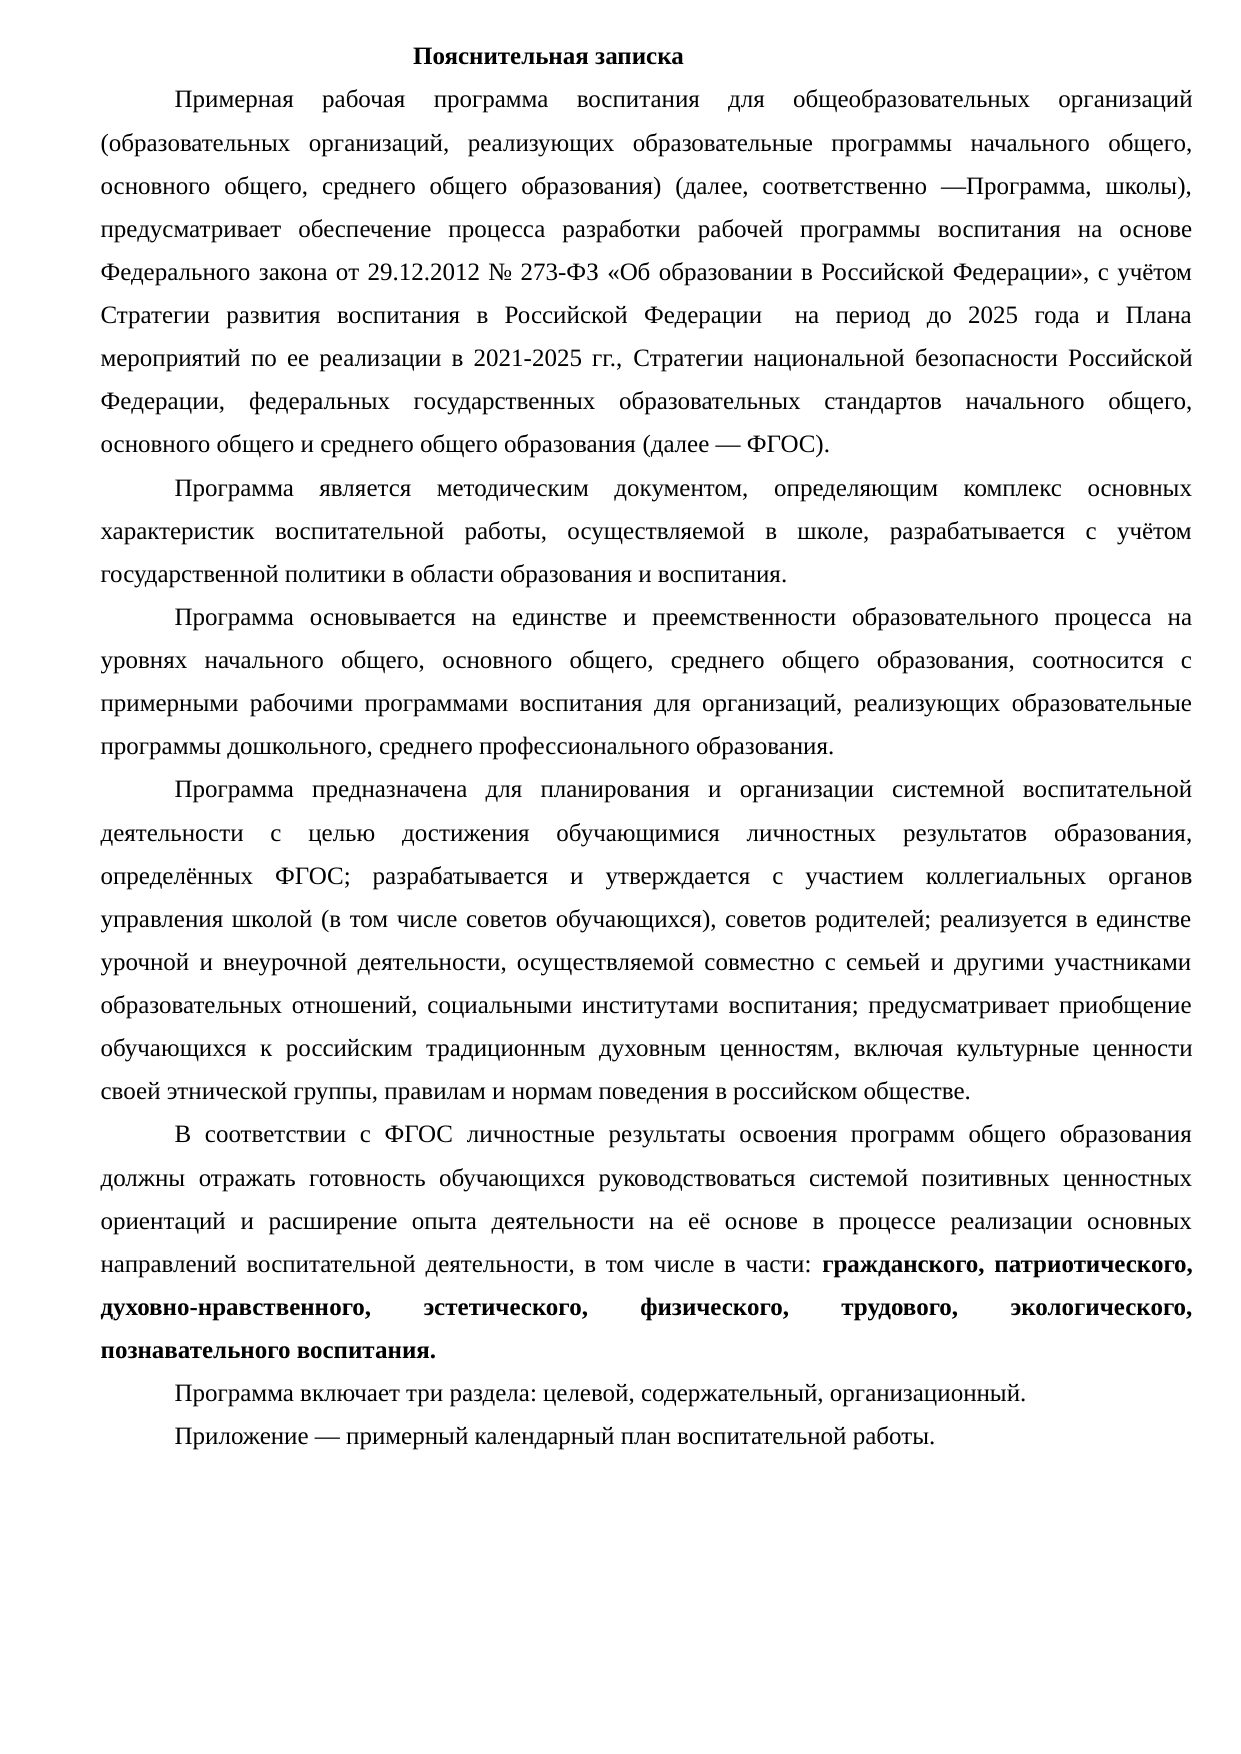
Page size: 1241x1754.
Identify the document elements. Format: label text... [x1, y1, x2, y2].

text Программа предназначена для планирования и организации системной воспитательной деятельности с целью достижения обучающимися личностных результатов образования, определённых ФГОС; разрабатывается и утверждается с участием коллегиальных органов управления школой (в том числе советов обучающихся), советов родителей; реализуется в единстве урочной и внеурочной деятельности, осуществляемой совместно с семьей и другими участниками образовательных отношений, социальными институтами воспитания; предусматривает приобщение обучающихся к российским традиционным духовным ценностям, включая культурные ценности своей этнической группы, правилам и нормам поведения в российском обществе. [100, 774, 1193, 1105]
text Программа включает три раздела: целевой, содержательный, организационный. [100, 1378, 1193, 1407]
text Программа является методическим документом, определяющим комплекс основных характеристик воспитательной работы, осуществляемой в школе, разрабатывается с учётом государственной политики в области образования и воспитания. [100, 473, 1193, 588]
subtitle Пояснительная записка [100, 41, 1193, 70]
text Примерная рабочая программа воспитания для общеобразовательных организаций (образовательных организаций, реализующих образовательные программы начального общего, основного общего, среднего общего образования) (далее, соответственно —Программа, школы), предусматривает обеспечение процесса разработки рабочей программы воспитания на основе Федерального закона от 29.12.2012 № 273-ФЗ «Об образовании в Российской Федерации», с учётом Стратегии развития воспитания в Российской Федерации на период до 2025 года и Плана мероприятий по ее реализации в 2021-2025 гг., Стратегии национальной безопасности Российской Федерации, федеральных государственных образовательных стандартов начального общего, основного общего и среднего общего образования (далее — ФГОС). [100, 84, 1193, 458]
text Программа основывается на единстве и преемственности образовательного процесса на уровнях начального общего, основного общего, среднего общего образования, соотносится с примерными рабочими программами воспитания для организаций, реализующих образовательные программы дошкольного, среднего профессионального образования. [100, 602, 1193, 760]
text В соответствии с ФГОС личностные результаты освоения программ общего образования должны отражать готовность обучающихся руководствоваться системой позитивных ценностных ориентаций и расширение опыта деятельности на её основе в процессе реализации основных направлений воспитательной деятельности, в том числе в части: гражданского, патриотического, духовно-нравственного, эстетического, физического, трудового, экологического, познавательного воспитания. [100, 1119, 1193, 1364]
text Приложение — примерный календарный план воспитательной работы. [100, 1421, 1193, 1450]
